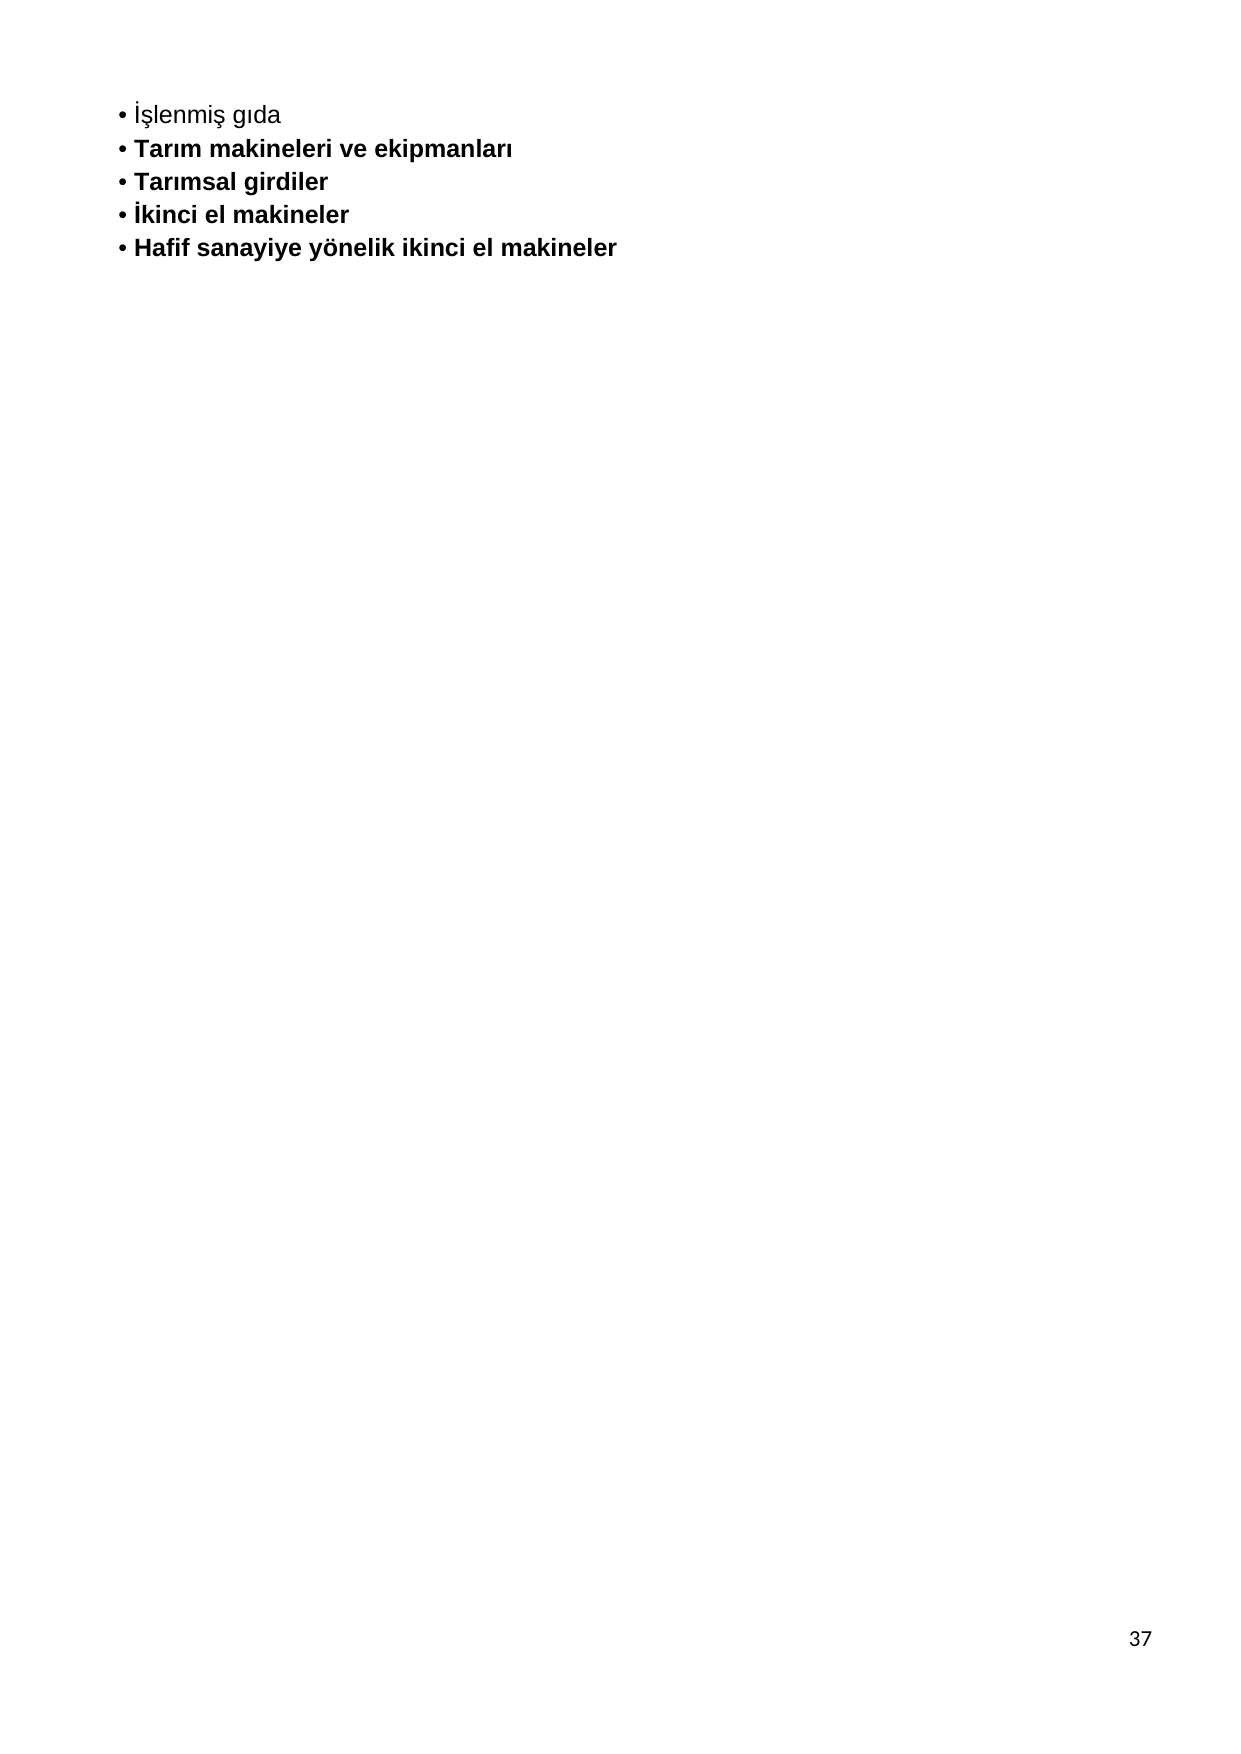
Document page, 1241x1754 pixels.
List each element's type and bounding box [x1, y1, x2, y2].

text [118, 101, 1152, 261]
